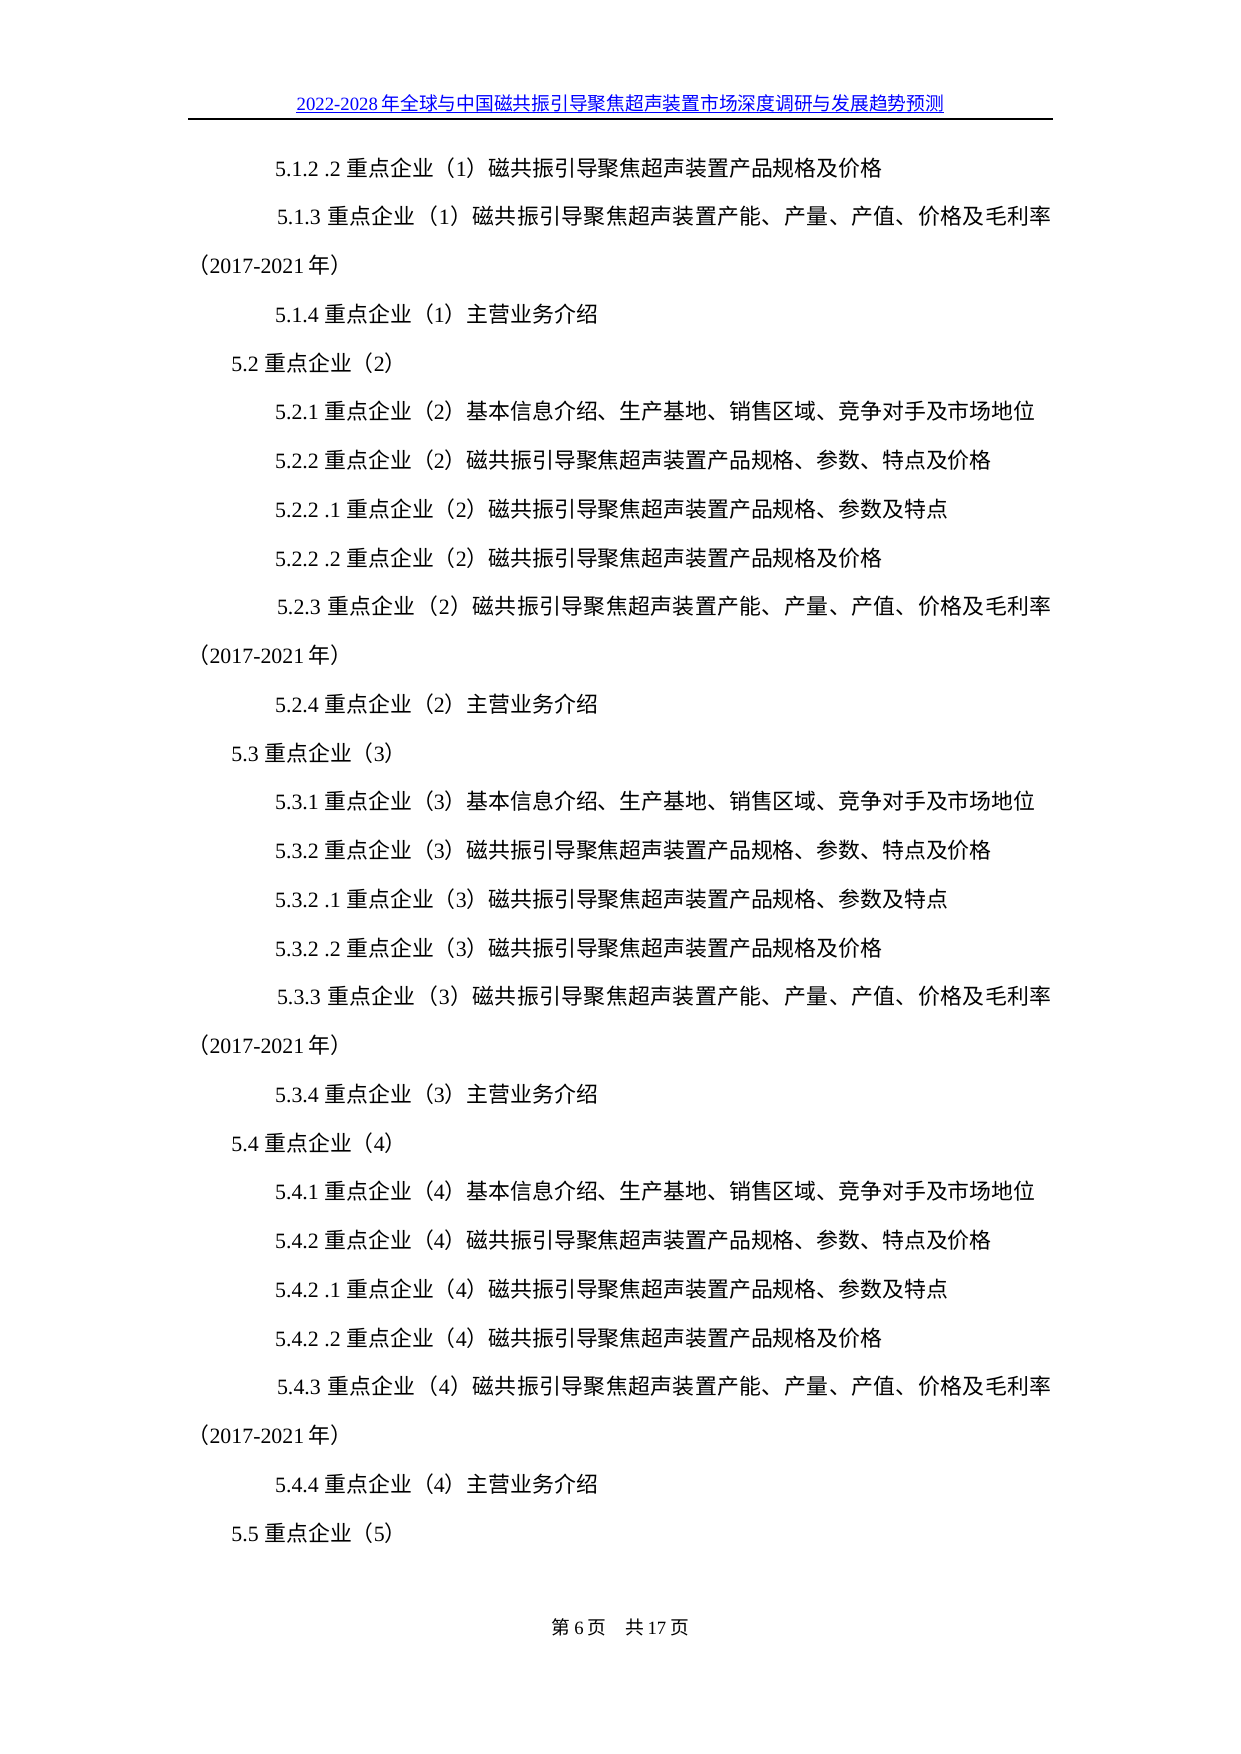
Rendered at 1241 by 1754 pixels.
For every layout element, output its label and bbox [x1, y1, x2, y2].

text [187, 150, 1053, 1548]
